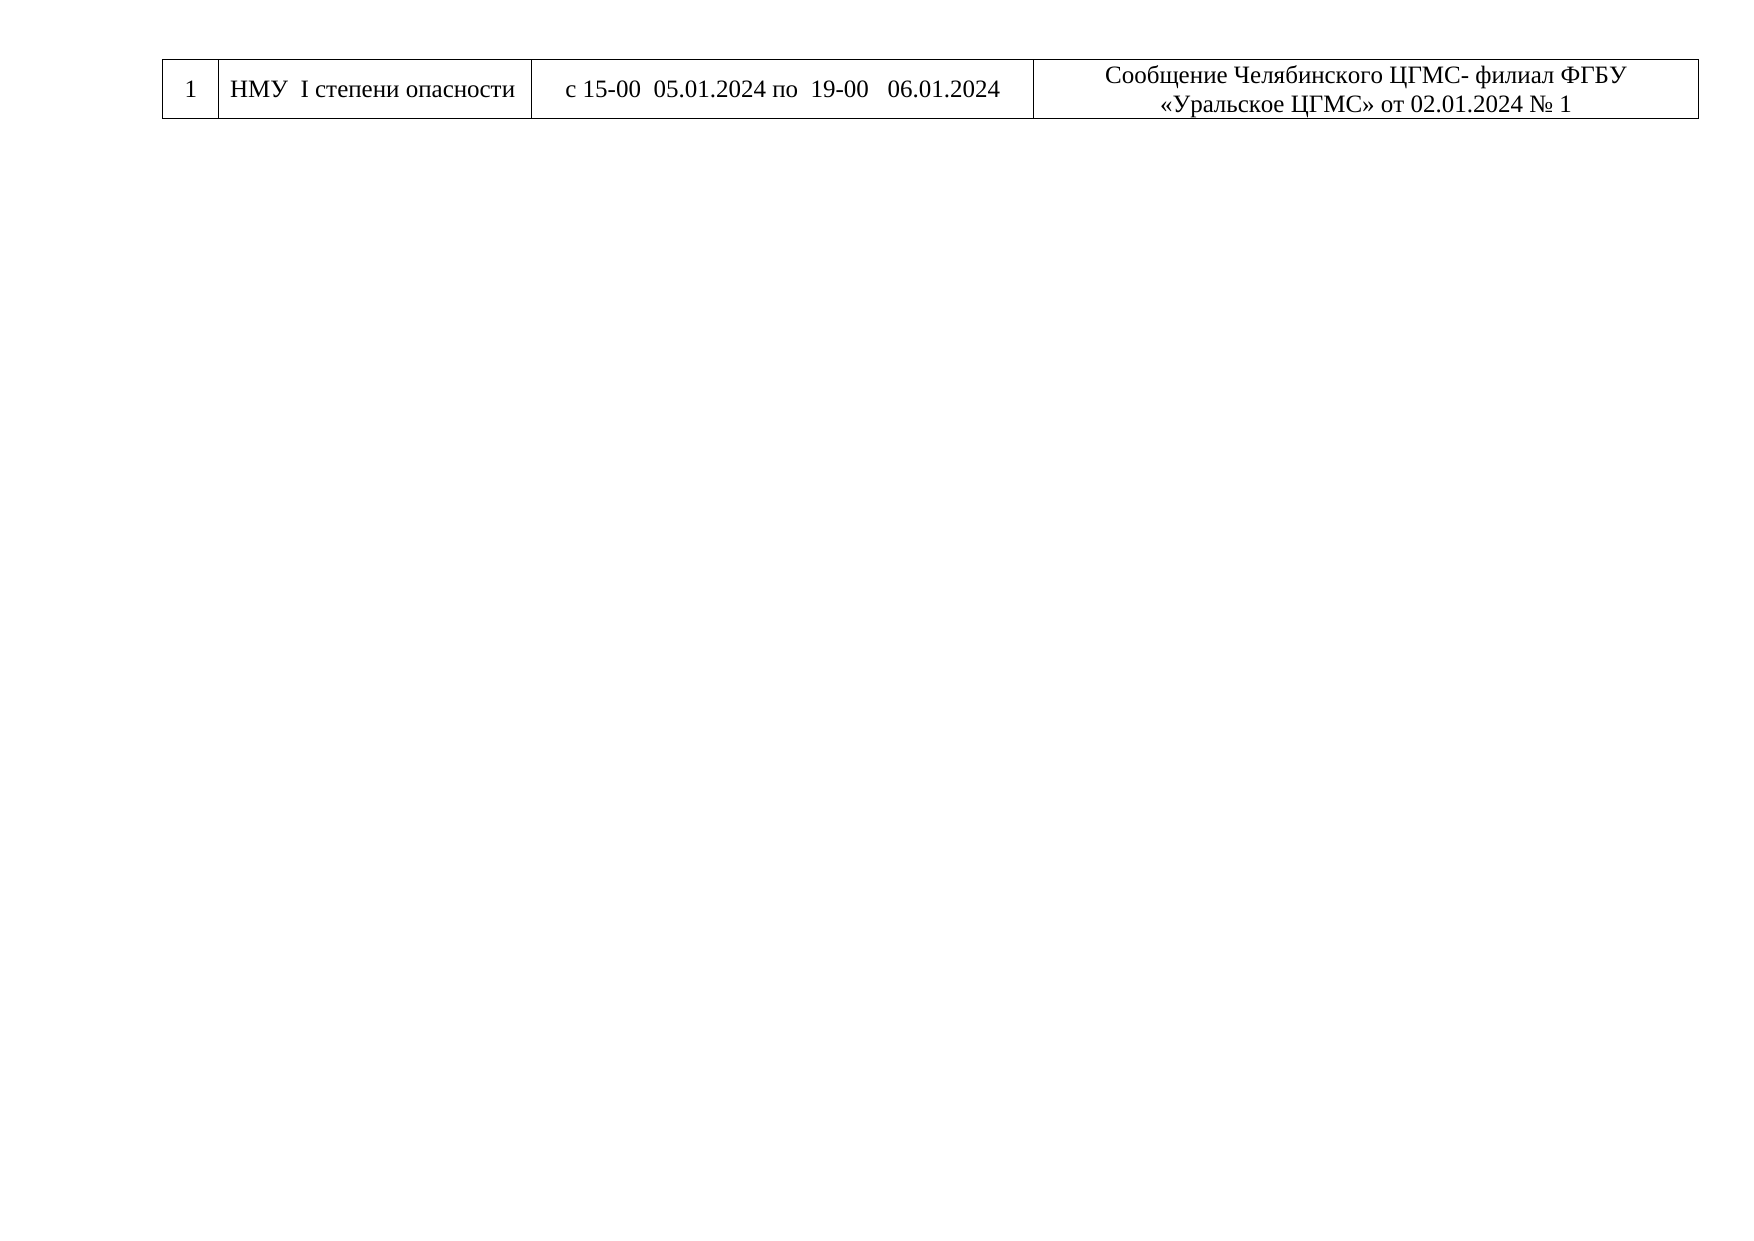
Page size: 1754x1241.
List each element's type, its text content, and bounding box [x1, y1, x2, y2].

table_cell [219, 60, 531, 118]
table_cell с 15-00 05.01.2024 по 19-00 06.01.2024 [532, 60, 1033, 118]
table_cell 1 [163, 60, 218, 118]
table_cell Сообщение Челябинского ЦГМС- филиал ФГБУ «Уральское ЦГМС» от 02.01.2024 № 1 [1034, 60, 1698, 118]
